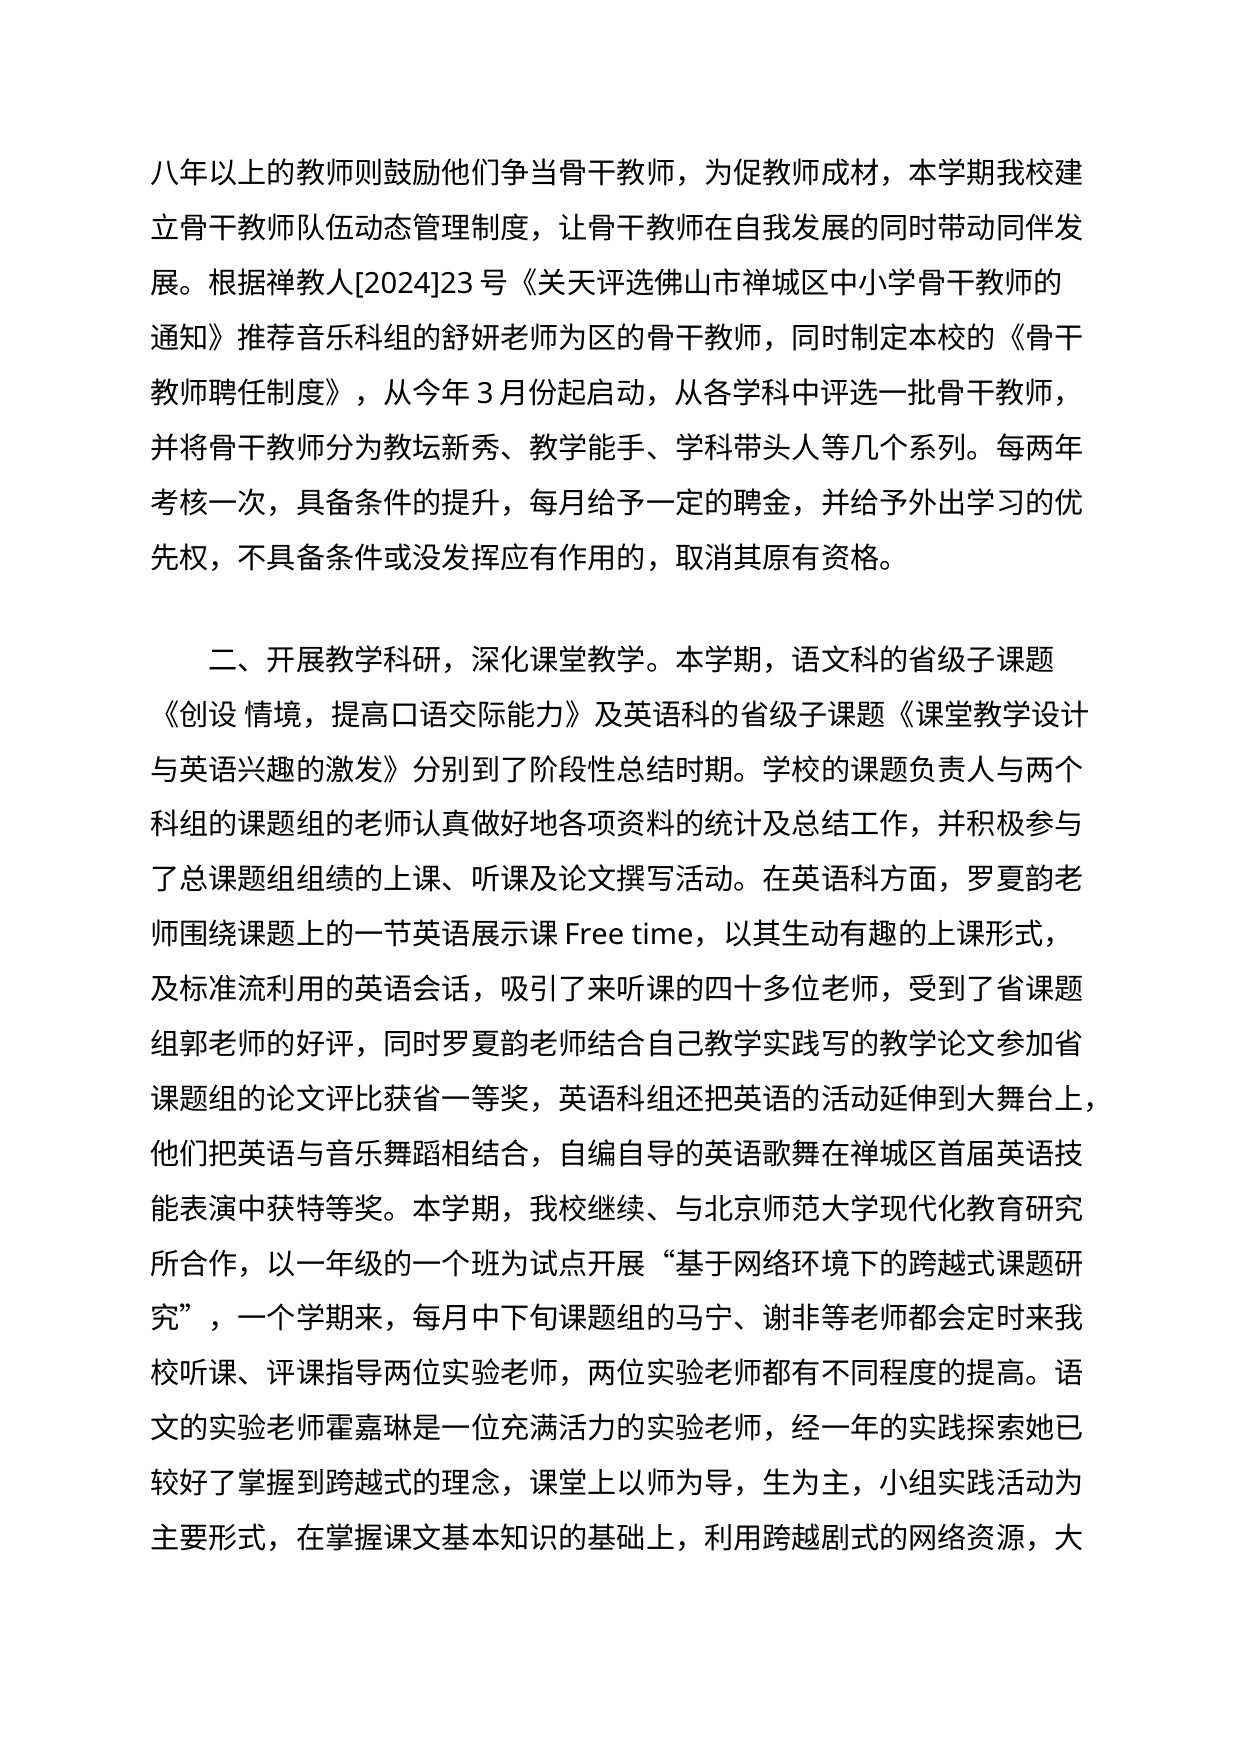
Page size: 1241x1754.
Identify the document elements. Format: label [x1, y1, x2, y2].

text [150, 636, 1090, 1557]
text [150, 150, 1090, 577]
